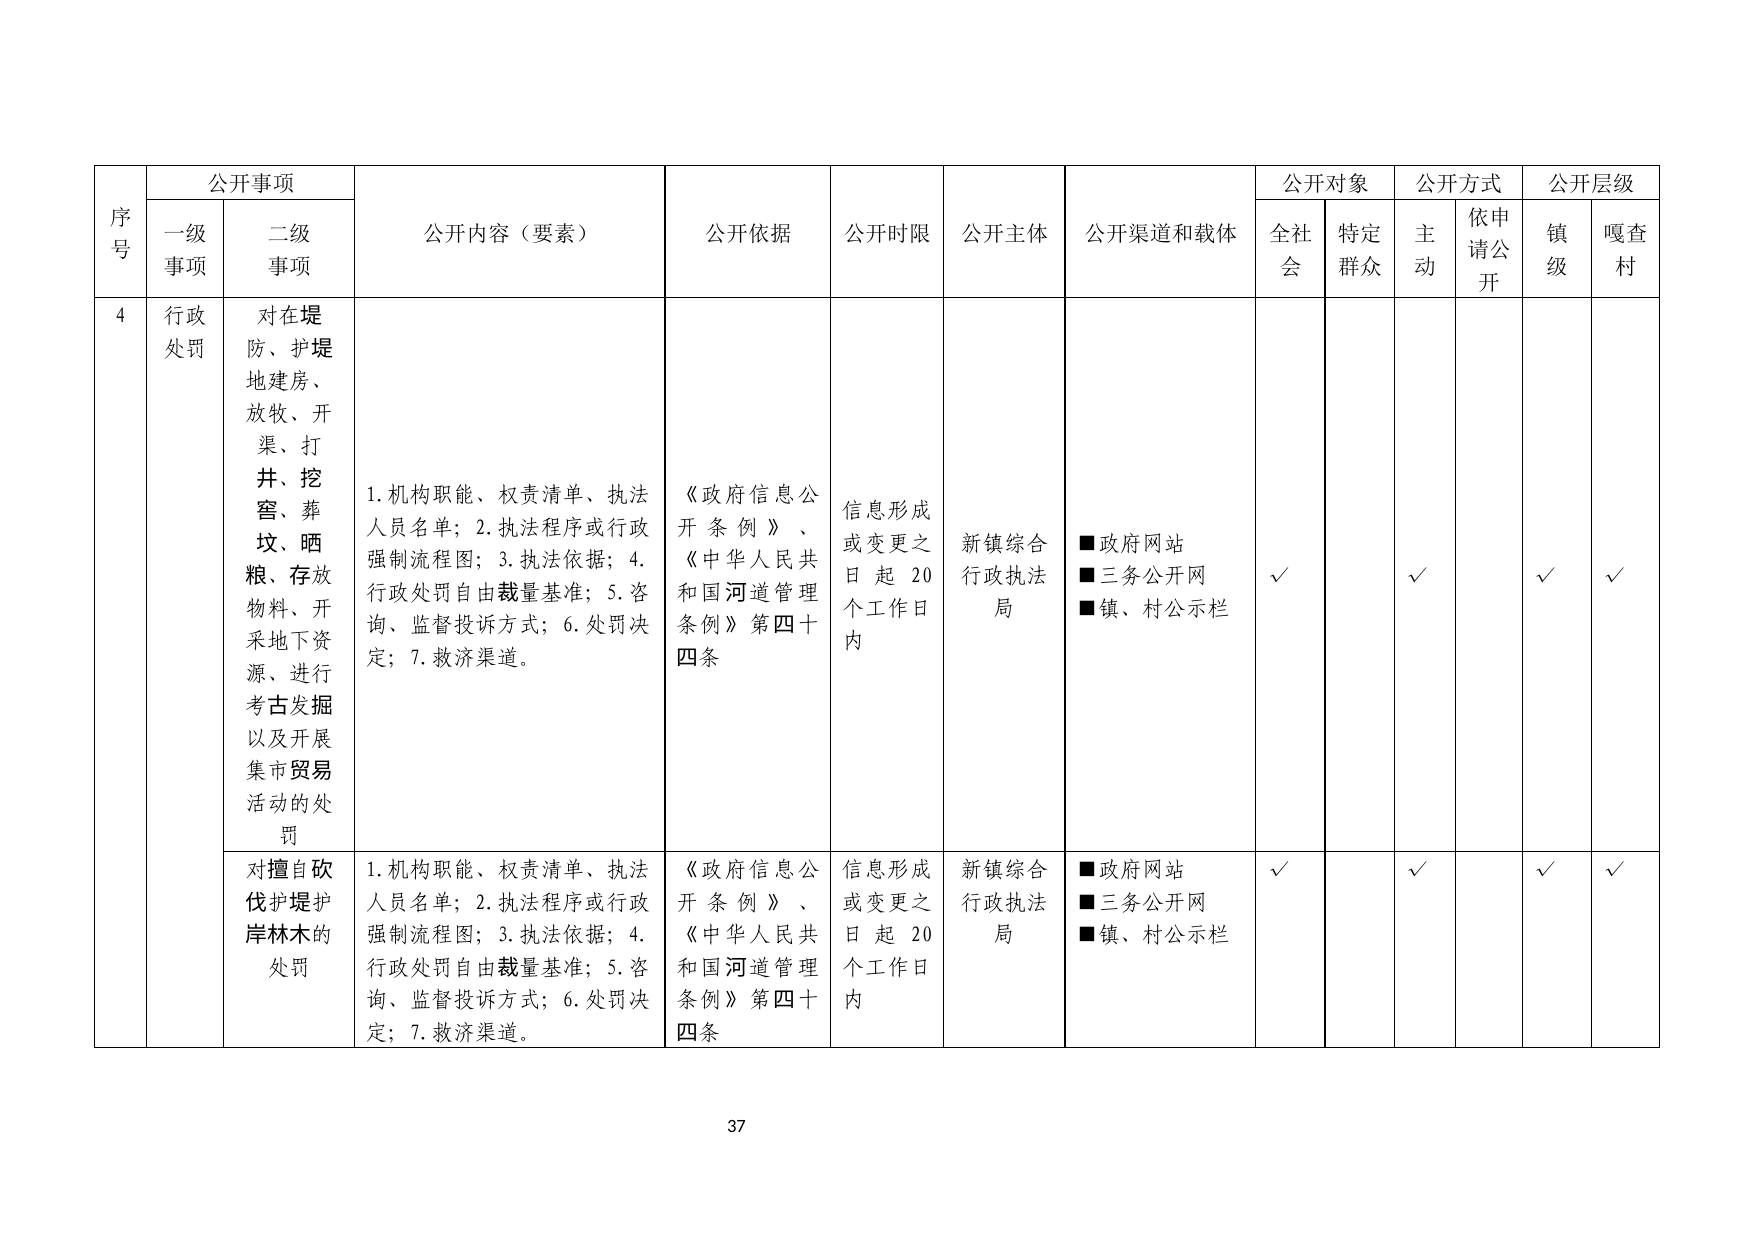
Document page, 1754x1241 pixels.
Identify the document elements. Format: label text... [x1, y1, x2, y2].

table_cell 《政府信息公开条例》、《中华人民共和国河道管理条例》第四十四条 [666, 852, 830, 1047]
table_cell 全社 会 [1256, 200, 1324, 297]
table_cell 对擅自砍伐护堤护岸林木的处罚 [224, 852, 354, 1047]
table_cell 二级 事项 [224, 200, 354, 297]
table_header 公开对象 [1256, 166, 1394, 199]
table_cell √ [1592, 852, 1659, 1047]
table_cell √ [1523, 852, 1591, 1047]
table_cell √ [1256, 852, 1324, 1047]
table_header 公开依据 [666, 166, 830, 297]
table_header 公开渠道和载体 [1066, 166, 1255, 297]
table_cell 一级事项 [147, 200, 223, 297]
table_header 公开事项 [147, 166, 354, 199]
table_header 公开内容（要素） [355, 166, 664, 297]
table_cell √ [1395, 298, 1455, 851]
table_cell 信息形成或变更之日起20个工作日内 [831, 852, 943, 1047]
table_header 公开主体 [944, 166, 1064, 297]
table_cell ■政府网站 ■三务公开网 ■镇、村公示栏 [1066, 852, 1255, 1047]
table_cell √ [1592, 298, 1659, 851]
table_cell ■政府网站 ■三务公开网 ■镇、村公示栏 [1066, 298, 1255, 851]
table_cell 新镇综合行政执法局 [944, 852, 1064, 1047]
table_cell 4 [95, 298, 146, 1047]
table_cell 主动 [1395, 200, 1455, 297]
table_cell √ [1256, 298, 1324, 851]
table_cell 新镇综合行政执法局 [944, 298, 1064, 851]
table_cell √ [1523, 298, 1591, 851]
table_cell [1456, 852, 1522, 1047]
table_cell 特定 群众 [1326, 200, 1394, 297]
table_cell 镇 级 [1523, 200, 1591, 297]
table_cell 对在堤防、护堤地建房、放牧、开渠、打井、挖窖、葬坟、晒粮、存放物料、开采地下资源、进行考古发掘以及开展集市贸易活动的处罚 [224, 298, 354, 851]
table_cell 行政处罚 [147, 298, 223, 1047]
table_cell [1326, 298, 1394, 851]
table_cell [1326, 852, 1394, 1047]
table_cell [355, 852, 664, 1047]
table_header 公开时限 [831, 166, 943, 297]
table_cell 《政府信息公开条例》、《中华人民共和国河道管理条例》第四十四条 [666, 298, 830, 851]
table_cell [1456, 298, 1522, 851]
table_header 公开层级 [1523, 166, 1659, 199]
table_cell 依申请公开 [1456, 200, 1522, 297]
table_cell √ [1395, 852, 1455, 1047]
table_cell 信息形成或变更之日起20个工作日内 [831, 298, 943, 851]
table_cell 1.机构职能、权责清单、执法人员名单；2.执法程序或行政强制流程图；3.执法依据；4.行政处罚自由裁量基准；5.咨询、监督投诉方式；6.处罚决定；7.救济渠道。 [355, 298, 664, 851]
table_cell 嘎查 村 [1592, 200, 1659, 297]
table_header 公开方式 [1395, 166, 1522, 199]
table_header 序号 [95, 166, 146, 297]
